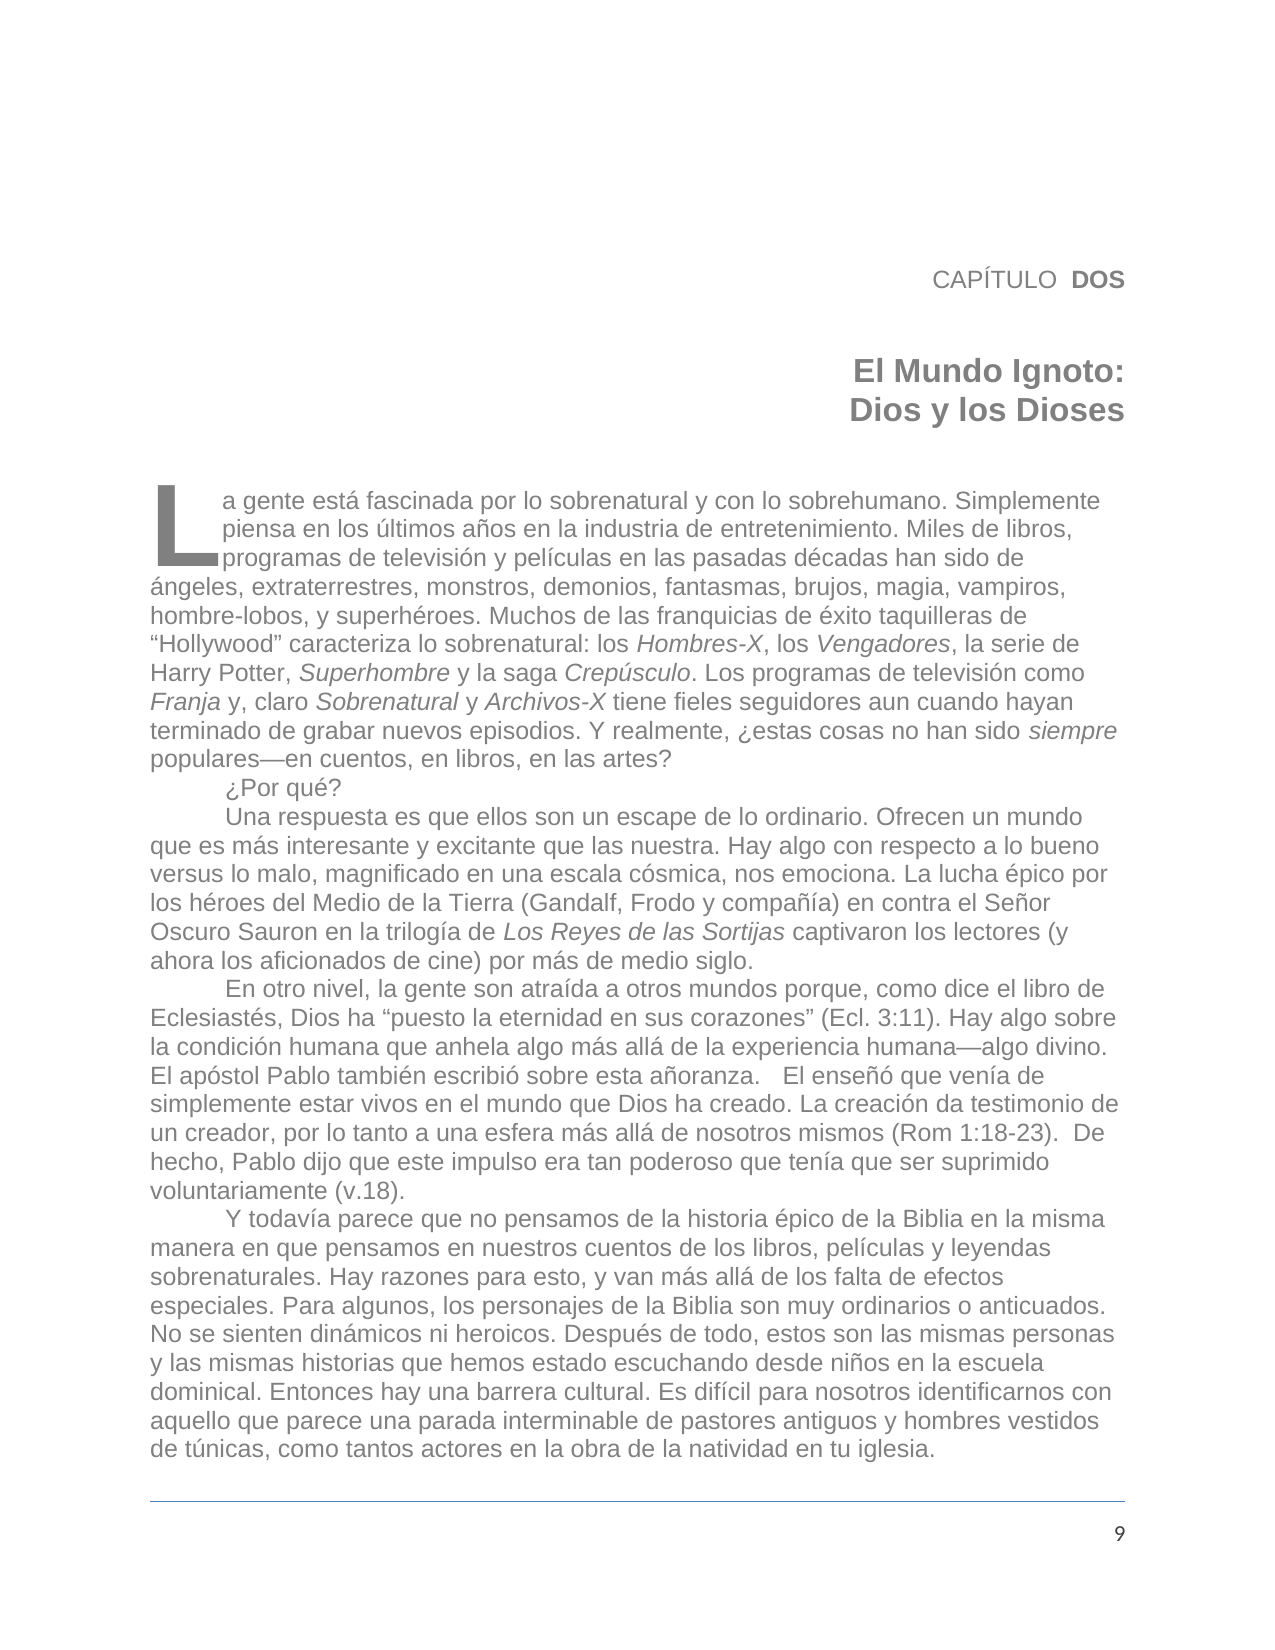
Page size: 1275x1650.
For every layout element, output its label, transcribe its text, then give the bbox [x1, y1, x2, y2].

text El Mundo Ignoto: [150, 351, 1125, 390]
text CAPÍTULO DOS [150, 265, 1125, 294]
text Y todavía parece que no pensamos de la historia épico de la Biblia en la misma manera en que pensamos en nuestros cuentos de los libros, películas y leyendas sobrenaturales. Hay razones para esto, y van más allá de los falta de efectos especiales. Para algunos, los personajes de la Biblia son muy ordinarios o anticuados. No se sienten dinámicos ni heroicos. Después de todo, estos son las mismas personas y las mismas historias que hemos estado escuchando desde niños en la escuela dominical. Entonces hay una barrera cultural. Es difícil para nosotros identificarnos con aquello que parece una parada interminable de pastores antiguos y hombres vestidos de túnicas, como tantos actores en la obra de la natividad en tu iglesia. [150, 1204, 1125, 1463]
text a gente está fascinada por lo sobrenatural y con lo sobrehumano. Simplemente piensa en los últimos años en la industria de entretenimiento. Miles de libros, programas de televisión y películas en las pasadas décadas han sido de ángeles, extraterrestres, monstros, demonios, fantasmas, brujos, magia, vampiros, hombre-lobos, y superhéroes. Muchos de las franquicias de éxito taquilleras de “Hollywood” caracteriza lo sobrenatural: los Hombres-X, los Vengadores, la serie de Harry Potter, Superhombre y la saga Crepúsculo. Los programas de televisión como Franja y, claro Sobrenatural y Archivos-X tiene fieles seguidores aun cuando hayan terminado de grabar nuevos episodios. Y realmente, ¿estas cosas no han sido siempre populares—en cuentos, en libros, en las artes? [150, 486, 1125, 773]
text Dios y los Dioses [150, 390, 1125, 428]
text ¿Por qué? [150, 773, 1125, 802]
text Una respuesta es que ellos son un escape de lo ordinario. Ofrecen un mundo que es más interesante y excitante que las nuestra. Hay algo con respecto a lo bueno versus lo malo, magnificado en una escala cósmica, nos emociona. La lucha épico por los héroes del Medio de la Tierra (Gandalf, Frodo y compañía) en contra el Señor Oscuro Sauron en la trilogía de Los Reyes de las Sortijas captivaron los lectores (y ahora los aficionados de cine) por más de medio siglo. [150, 802, 1125, 974]
text En otro nivel, la gente son atraída a otros mundos porque, como dice el libro de Eclesiastés, Dios ha “puesto la eternidad en sus corazones” (Ecl. 3:11). Hay algo sobre la condición humana que anhela algo más allá de la experiencia humana—algo divino. El apóstol Pablo también escribió sobre esta añoranza. El enseñó que venía de simplemente estar vivos en el mundo que Dios ha creado. La creación da testimonio de un creador, por lo tanto a una esfera más allá de nosotros mismos (Rom 1:18-23). De hecho, Pablo dijo que este impulso era tan poderoso que tenía que ser suprimido voluntariamente (v.18). [150, 974, 1125, 1204]
